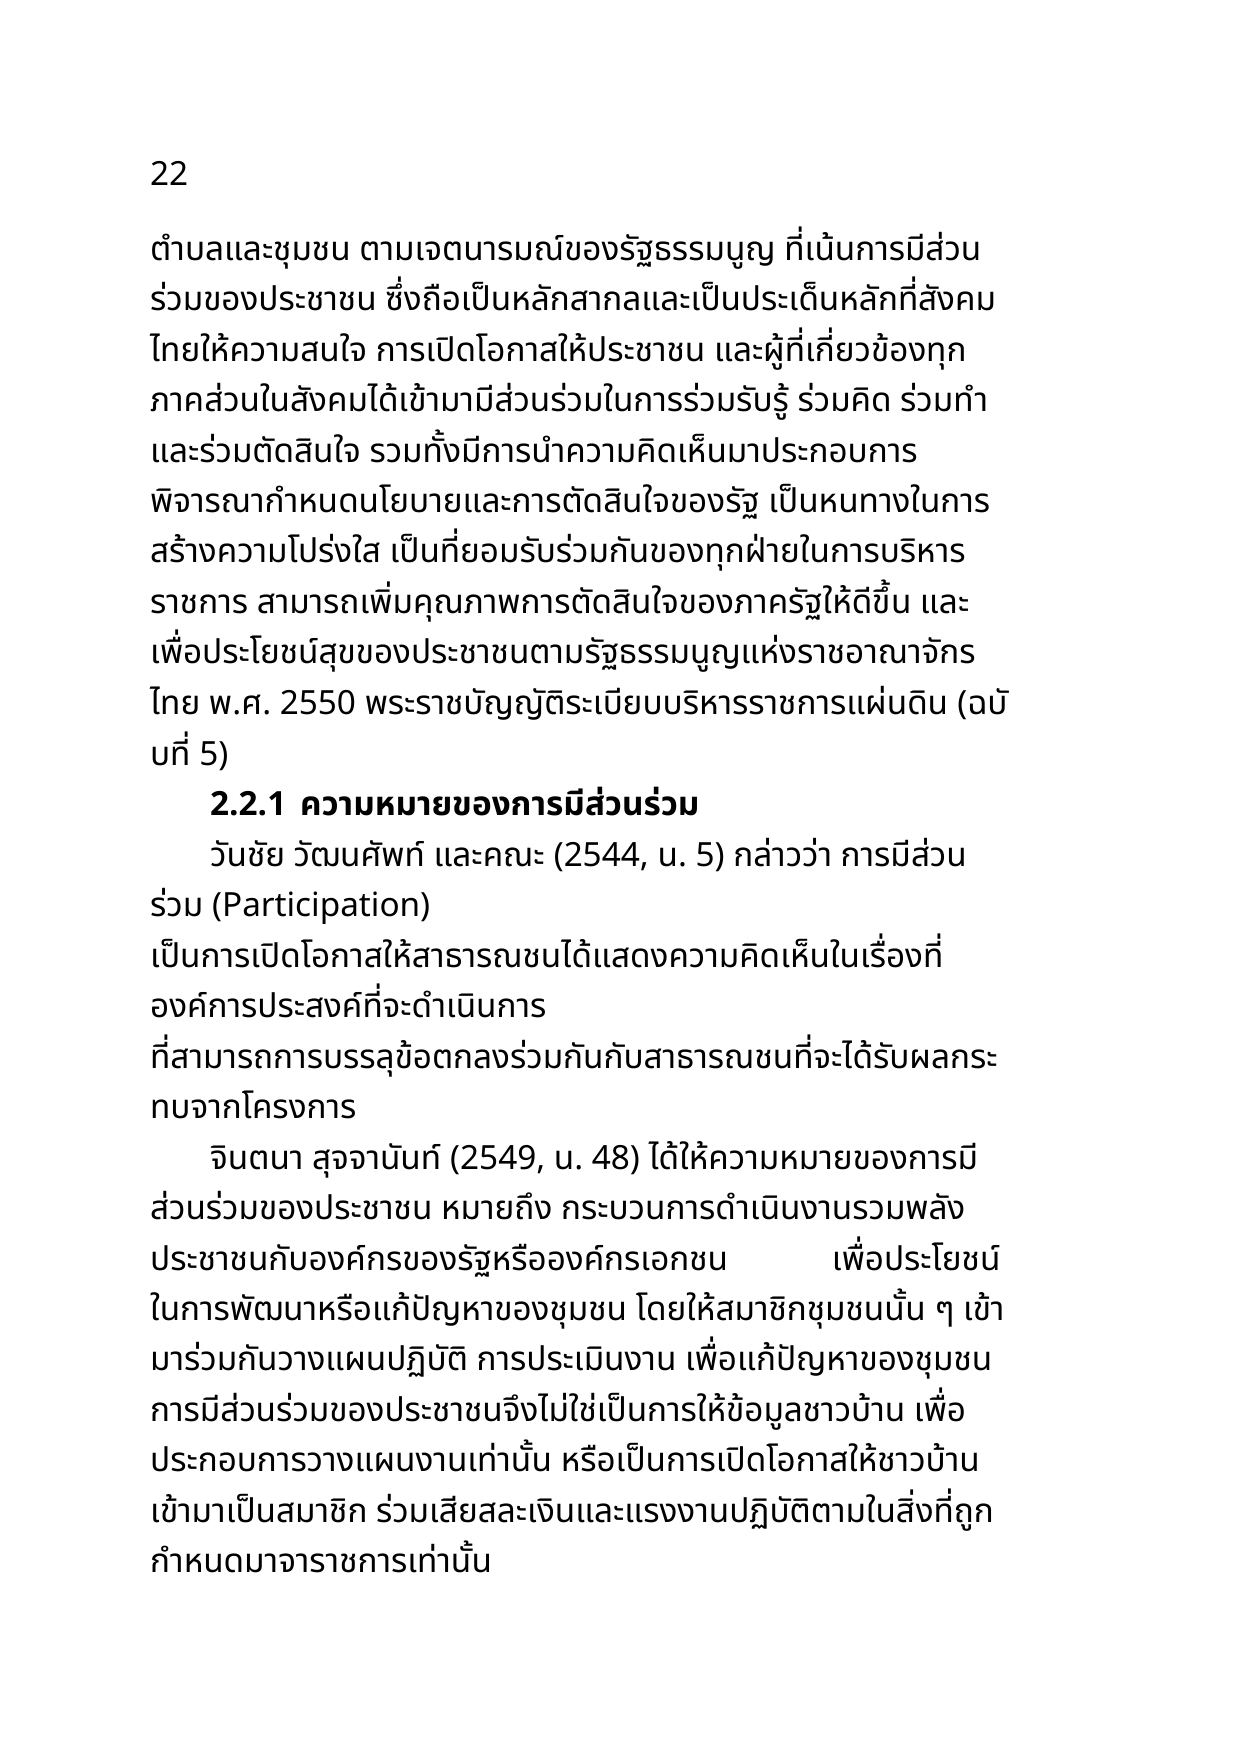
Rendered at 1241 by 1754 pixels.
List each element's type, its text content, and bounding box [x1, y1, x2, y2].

text เป็นการเปิดโอกาสให้สาธารณชนได้แสดงความคิดเห็นในเรื่องที่องค์การประสงค์ที่จะดำเนินการ [150, 932, 1015, 1033]
text 2.2.1 ความหมายของการมีส่วนร่วม [150, 780, 1015, 831]
text จินตนา สุจจานันท์ (2549, น. 48) ได้ให้ความหมายของการมีส่วนร่วมของประชาชน หมายถึง กระบวนการดำเนินงานรวมพลังประชาชนกับองค์กรของรัฐหรือองค์กรเอกชน เพื่อประโยชน์ในการพัฒนาหรือแก้ปัญหาของชุมชน โดยให้สมาชิกชุมชนนั้น ๆ เข้ามาร่วมกันวางแผนปฏิบัติ การประเมินงาน เพื่อแก้ปัญหาของชุมชน การมีส่วนร่วมของประชาชนจึงไม่ใช่เป็นการให้ข้อมูลชาวบ้าน เพื่อประกอบการวางแผนงานเท่านั้น หรือเป็นการเปิดโอกาสให้ชาวบ้านเข้ามาเป็นสมาชิก ร่วมเสียสละเงินและแรงงานปฏิบัติตามในสิ่งที่ถูกกำหนดมาจาราชการเท่านั้น [150, 1133, 1015, 1587]
text วันชัย วัฒนศัพท์ และคณะ (2544, น. 5) กล่าวว่า การมีส่วนร่วม (Participation) [150, 831, 1015, 932]
text ที่สามารถการบรรลุข้อตกลงร่วมกันกับสาธารณชนที่จะได้รับผลกระทบจากโครงการ [150, 1033, 1015, 1133]
